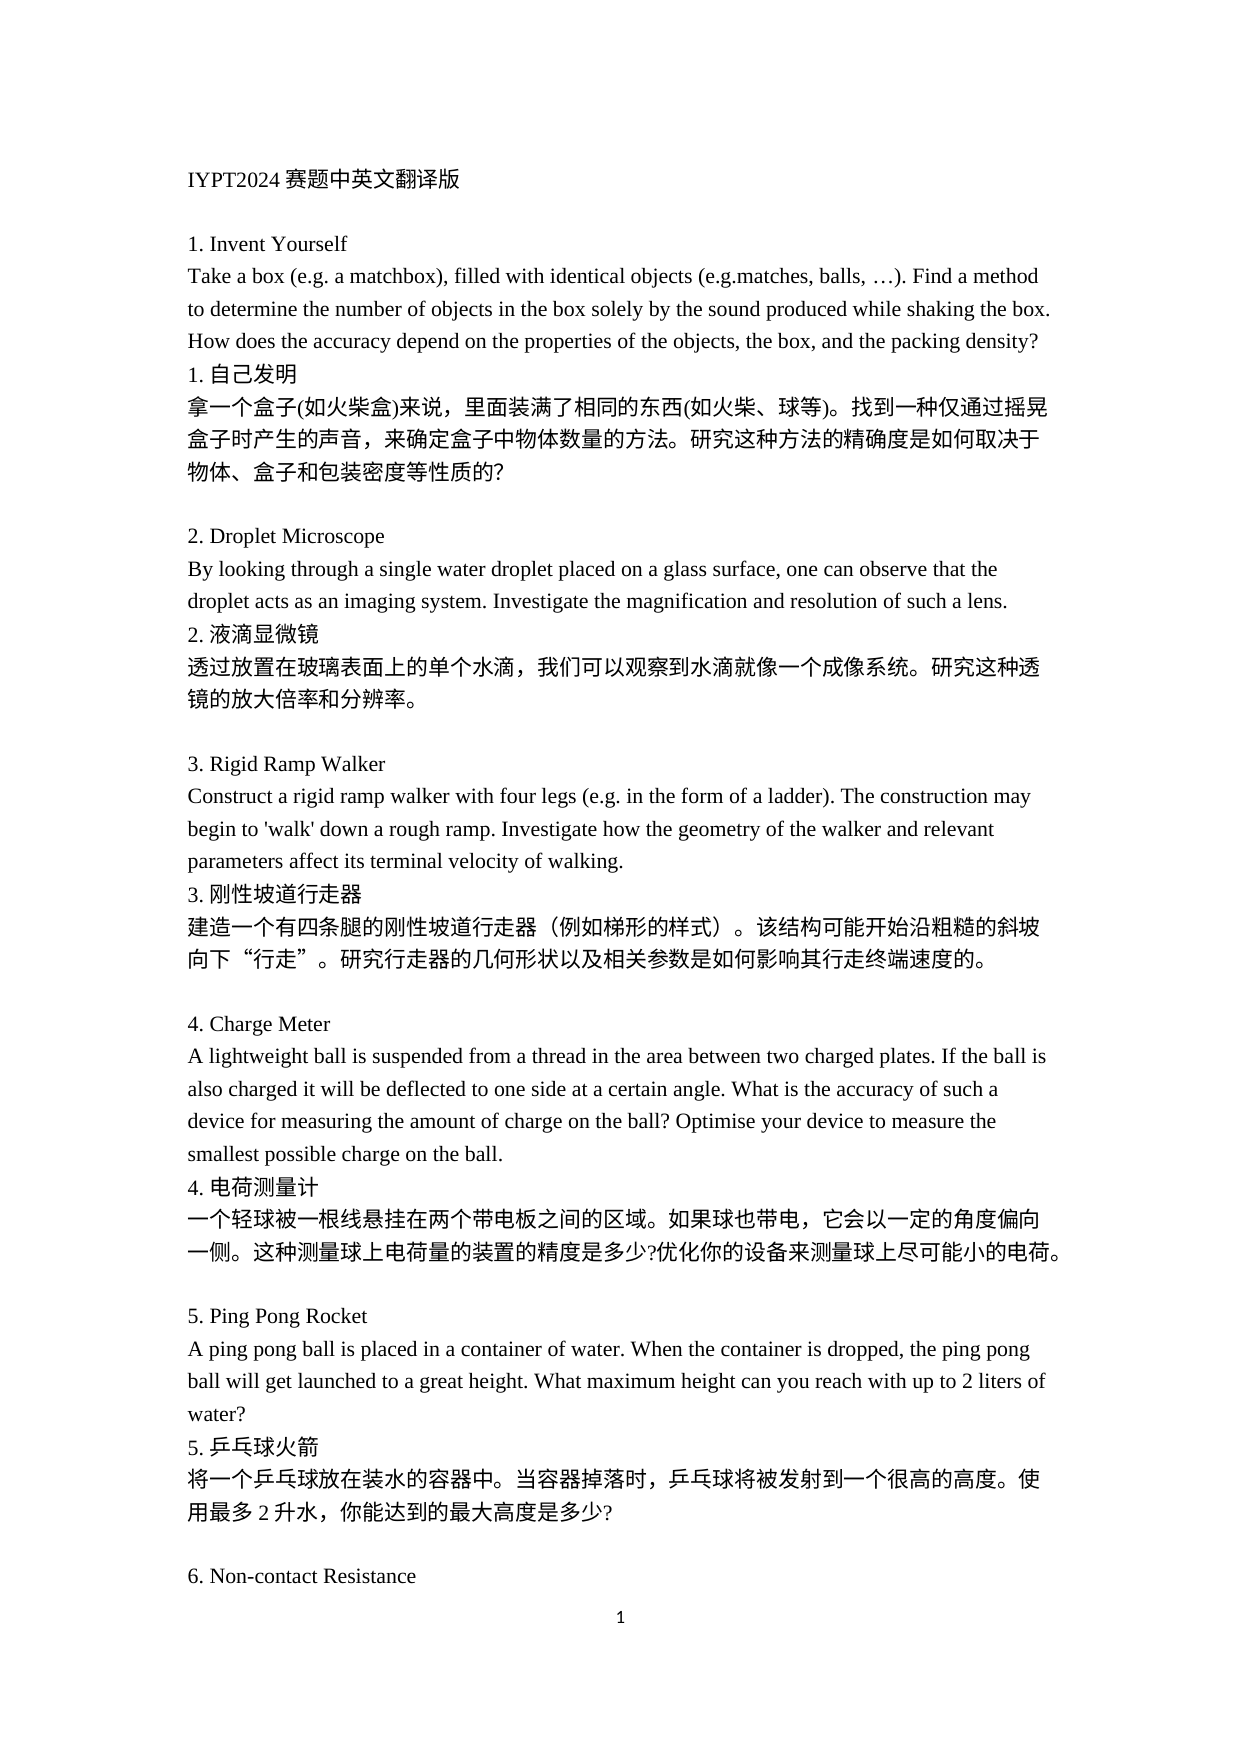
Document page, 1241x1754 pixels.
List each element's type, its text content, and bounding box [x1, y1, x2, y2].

text 3. 刚性坡道行走器 [187, 877, 1053, 909]
text 4. 电荷测量计 [187, 1169, 1053, 1202]
text 1. Invent Yourself [187, 227, 1053, 259]
text 5. Ping Pong Rocket [187, 1299, 1053, 1332]
text 6. Non-contact Resistance [187, 1559, 1053, 1592]
text 建造一个有四条腿的刚性坡道行走器（例如梯形的样式）。该结构可能开始沿粗糙的斜坡向下“行走”。研究行走器的几何形状以及相关参数是如何影响其行走终端速度的。 [187, 909, 1053, 974]
text A lightweight ball is suspended from a thread in the area between two charged plates. If the ball is also charged it will be deflected to one side at a certain angle. What is the accuracy of such a device for measuring the amount of charge on the ball? Optimise your device to measure the smallest possible charge on the ball. [187, 1039, 1053, 1169]
text By looking through a single water droplet placed on a glass surface, one can observe that the droplet acts as an imaging system. Investigate the magnification and resolution of such a lens. [187, 552, 1053, 617]
text 2. 液滴显微镜 [187, 617, 1053, 649]
text 2. Droplet Microscope [187, 519, 1053, 552]
text 一个轻球被一根线悬挂在两个带电板之间的区域。如果球也带电，它会以一定的角度偏向一侧。这种测量球上电荷量的装置的精度是多少?优化你的设备来测量球上尽可能小的电荷。 [187, 1202, 1053, 1267]
text 透过放置在玻璃表面上的单个水滴，我们可以观察到水滴就像一个成像系统。研究这种透镜的放大倍率和分辨率。 [187, 649, 1053, 714]
text IYPT2024 赛题中英文翻译版 [187, 162, 1053, 194]
text A ping pong ball is placed in a container of water. When the container is dropped, the ping pong ball will get launched to a great height. What maximum height can you reach with up to 2 liters of water? [187, 1332, 1053, 1429]
text Take a box (e.g. a matchbox), filled with identical objects (e.g.matches, balls, …). Find a method to determine the number of objects in the box solely by the sound produced while shaking the box. How does the accuracy depend on the properties of the objects, the box, and the packing density? [187, 259, 1053, 357]
text 5. 乒乓球火箭 [187, 1429, 1053, 1462]
text 3. Rigid Ramp Walker [187, 747, 1053, 779]
text Construct a rigid ramp walker with four legs (e.g. in the form of a ladder). The construction may begin to 'walk' down a rough ramp. Investigate how the geometry of the walker and relevant parameters affect its terminal velocity of walking. [187, 779, 1053, 877]
text 4. Charge Meter [187, 1007, 1053, 1039]
text 1. 自己发明 [187, 357, 1053, 389]
text 将一个乒乓球放在装水的容器中。当容器掉落时，乒乓球将被发射到一个很高的高度。使用最多 2 升水，你能达到的最大高度是多少? [187, 1462, 1053, 1527]
text 拿一个盒子(如火柴盒)来说，里面装满了相同的东西(如火柴、球等)。找到一种仅通过摇晃盒子时产生的声音，来确定盒子中物体数量的方法。研究这种方法的精确度是如何取决于物体、盒子和包装密度等性质的？ [187, 389, 1053, 487]
